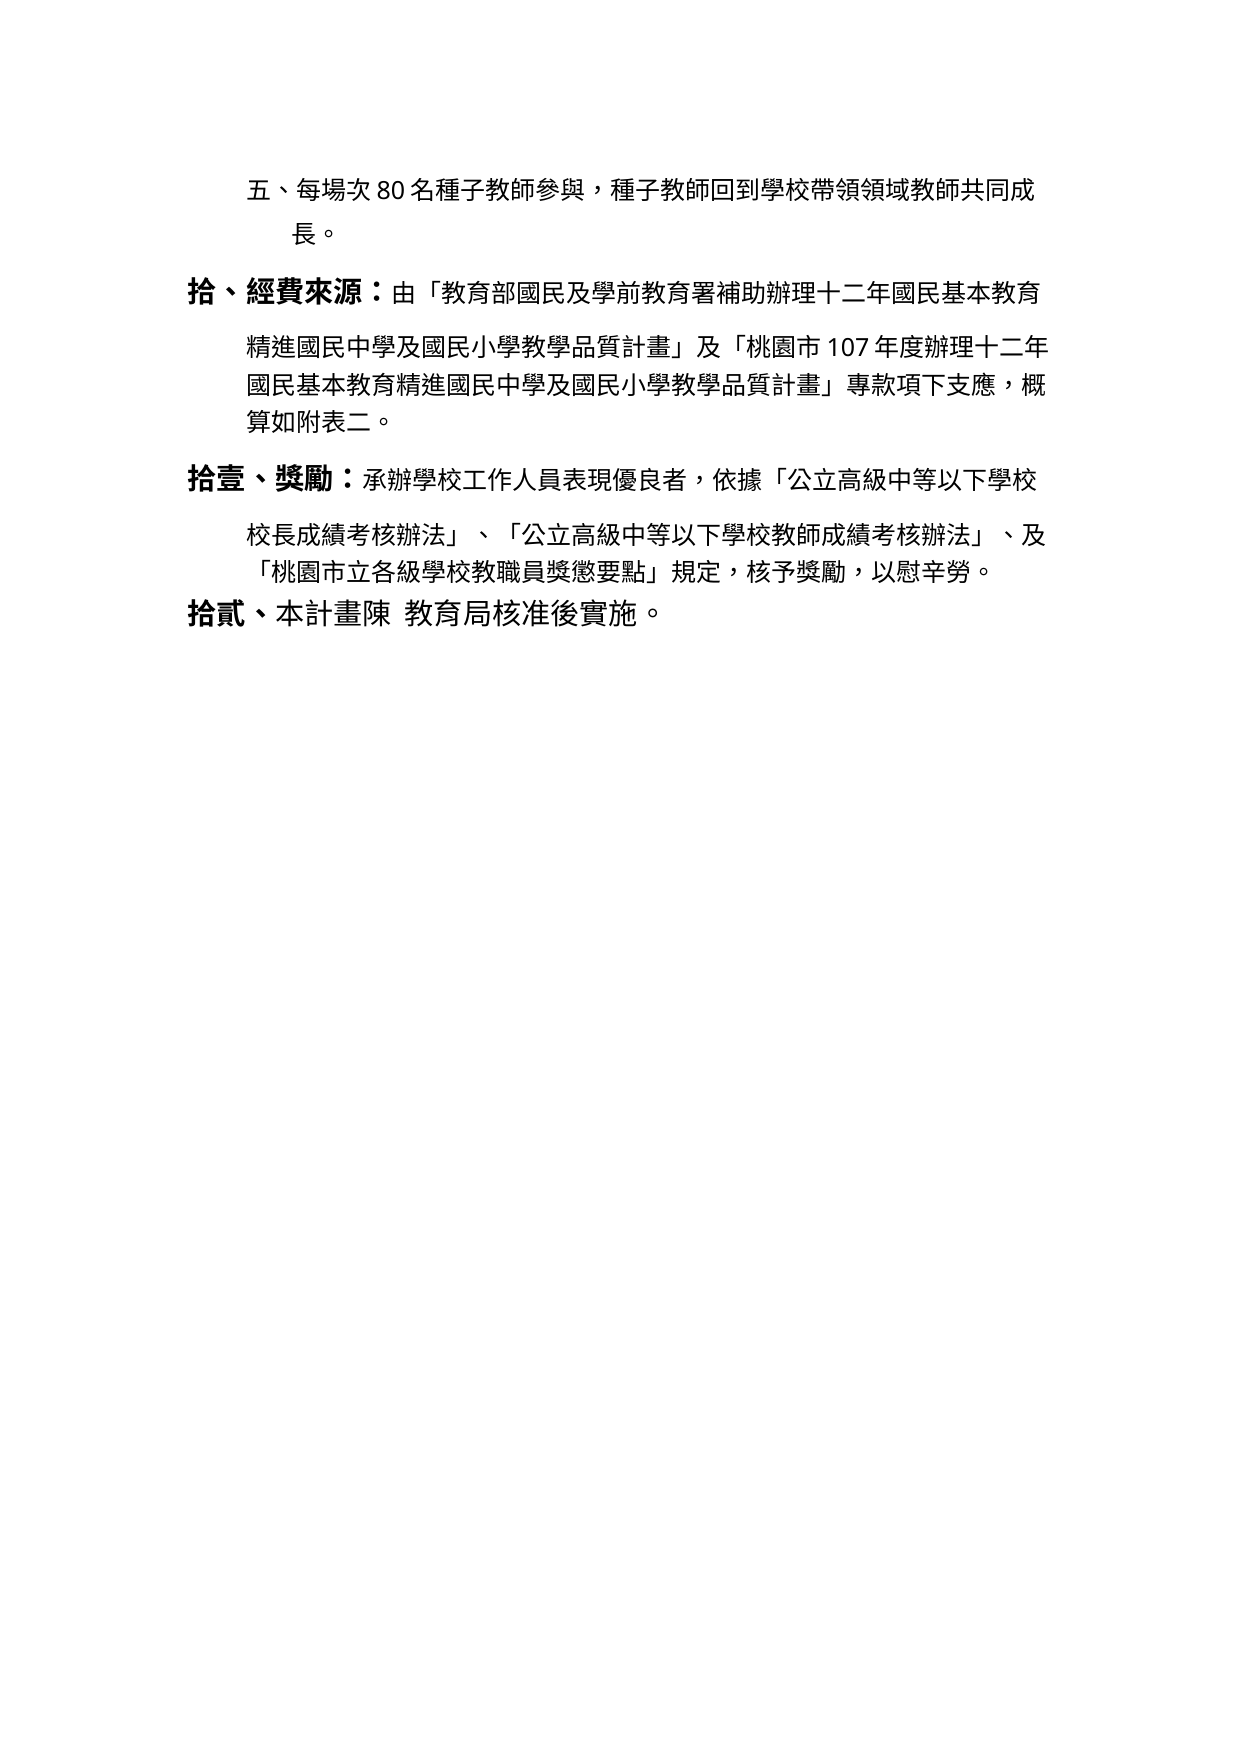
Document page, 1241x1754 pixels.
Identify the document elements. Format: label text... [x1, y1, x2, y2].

text 拾貳、本計畫陳 教育局核准後實施。 [187, 589, 1053, 633]
text 拾壹、獎勵：承辦學校工作人員表現優良者，依據「公立高級中等以下學校校長成績考核辦法」、「公立高級中等以下學校教師成績考核辦法」、及「桃園市立各級學校教職員獎懲要點」規定，核予獎勵，以慰辛勞。 [187, 439, 1053, 589]
text 五、每場次80名種子教師參與，種子教師回到學校帶領領域教師共同成長。 [246, 164, 1053, 252]
text 拾、經費來源：由「教育部國民及學前教育署補助辦理十二年國民基本教育精進國民中學及國民小學教學品質計畫」及「桃園市107年度辦理十二年國民基本教育精進國民中學及國民小學教學品質計畫」專款項下支應，概算如附表二。 [187, 252, 1053, 439]
